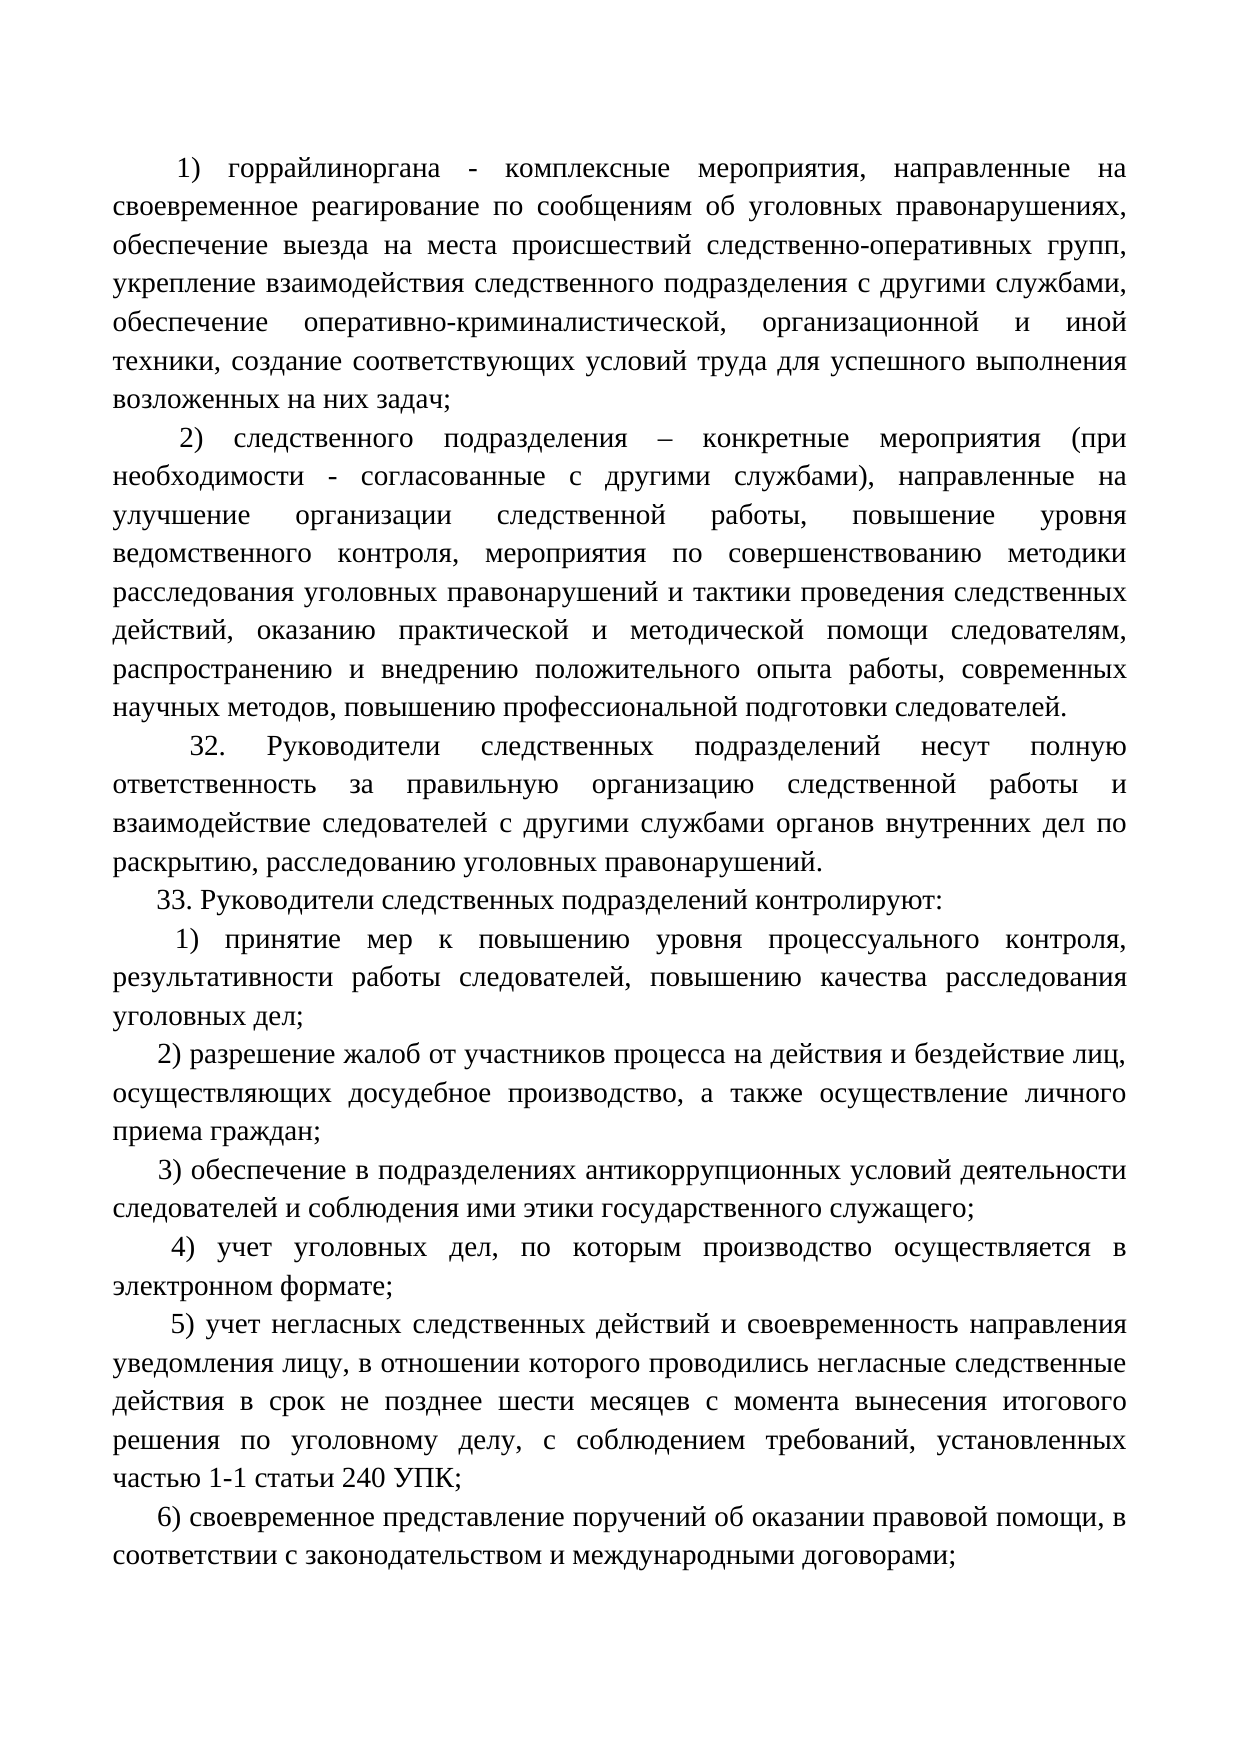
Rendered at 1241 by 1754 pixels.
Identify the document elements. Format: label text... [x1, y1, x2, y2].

text 32. Руководители следственных подразделений несут полную ответственность за правильную организацию следственной работы и взаимодействие следователей с другими службами органов внутренних дел по раскрытию, расследованию уголовных правонарушений. [112, 728, 1128, 877]
text 4) учет уголовных дел, по которым производство осуществляется в электронном формате; [112, 1229, 1128, 1301]
text 2) следственного подразделения – конкретные мероприятия (при необходимости - согласованные с другими службами), направленные на улучшение организации следственной работы, повышение уровня ведомственного контроля, мероприятия по совершенствованию методики расследования уголовных правонарушений и тактики проведения следственных действий, оказанию практической и методической помощи следователям, распространению и внедрению положительного опыта работы, современных научных методов, повышению профессиональной подготовки следователей. [112, 420, 1128, 723]
text 1) принятие мер к повышению уровня процессуального контроля, результативности работы следователей, повышению качества расследования уголовных дел; [112, 921, 1128, 1031]
text 1) горрайлиноргана - комплексные мероприятия, направленные на своевременное реагирование по сообщениям об уголовных правонарушениях, обеспечение выезда на места происшествий следственно-оперативных групп, укрепление взаимодействия следственного подразделения с другими службами, обеспечение оперативно-криминалистической, организационной и иной техники, создание соответствующих условий труда для успешного выполнения возложенных на них задач; [112, 150, 1128, 415]
text 6) своевременное представление поручений об оказании правовой помощи, в соответствии с законодательством и международными договорами; [112, 1499, 1128, 1571]
text 5) учет негласных следственных действий и своевременность направления уведомления лицу, в отношении которого проводились негласные следственные действия в срок не позднее шести месяцев с момента вынесения итогового решения по уголовному делу, с соблюдением требований, установленных частью 1-1 статьи 240 УПК; [112, 1306, 1128, 1494]
text 2) разрешение жалоб от участников процесса на действия и бездействие лиц, осуществляющих досудебное производство, а также осуществление личного приема граждан; [112, 1036, 1128, 1147]
text 33. Руководители следственных подразделений контролируют: [112, 882, 1128, 916]
text 3) обеспечение в подразделениях антикоррупционных условий деятельности следователей и соблюдения ими этики государственного служащего; [112, 1152, 1128, 1224]
